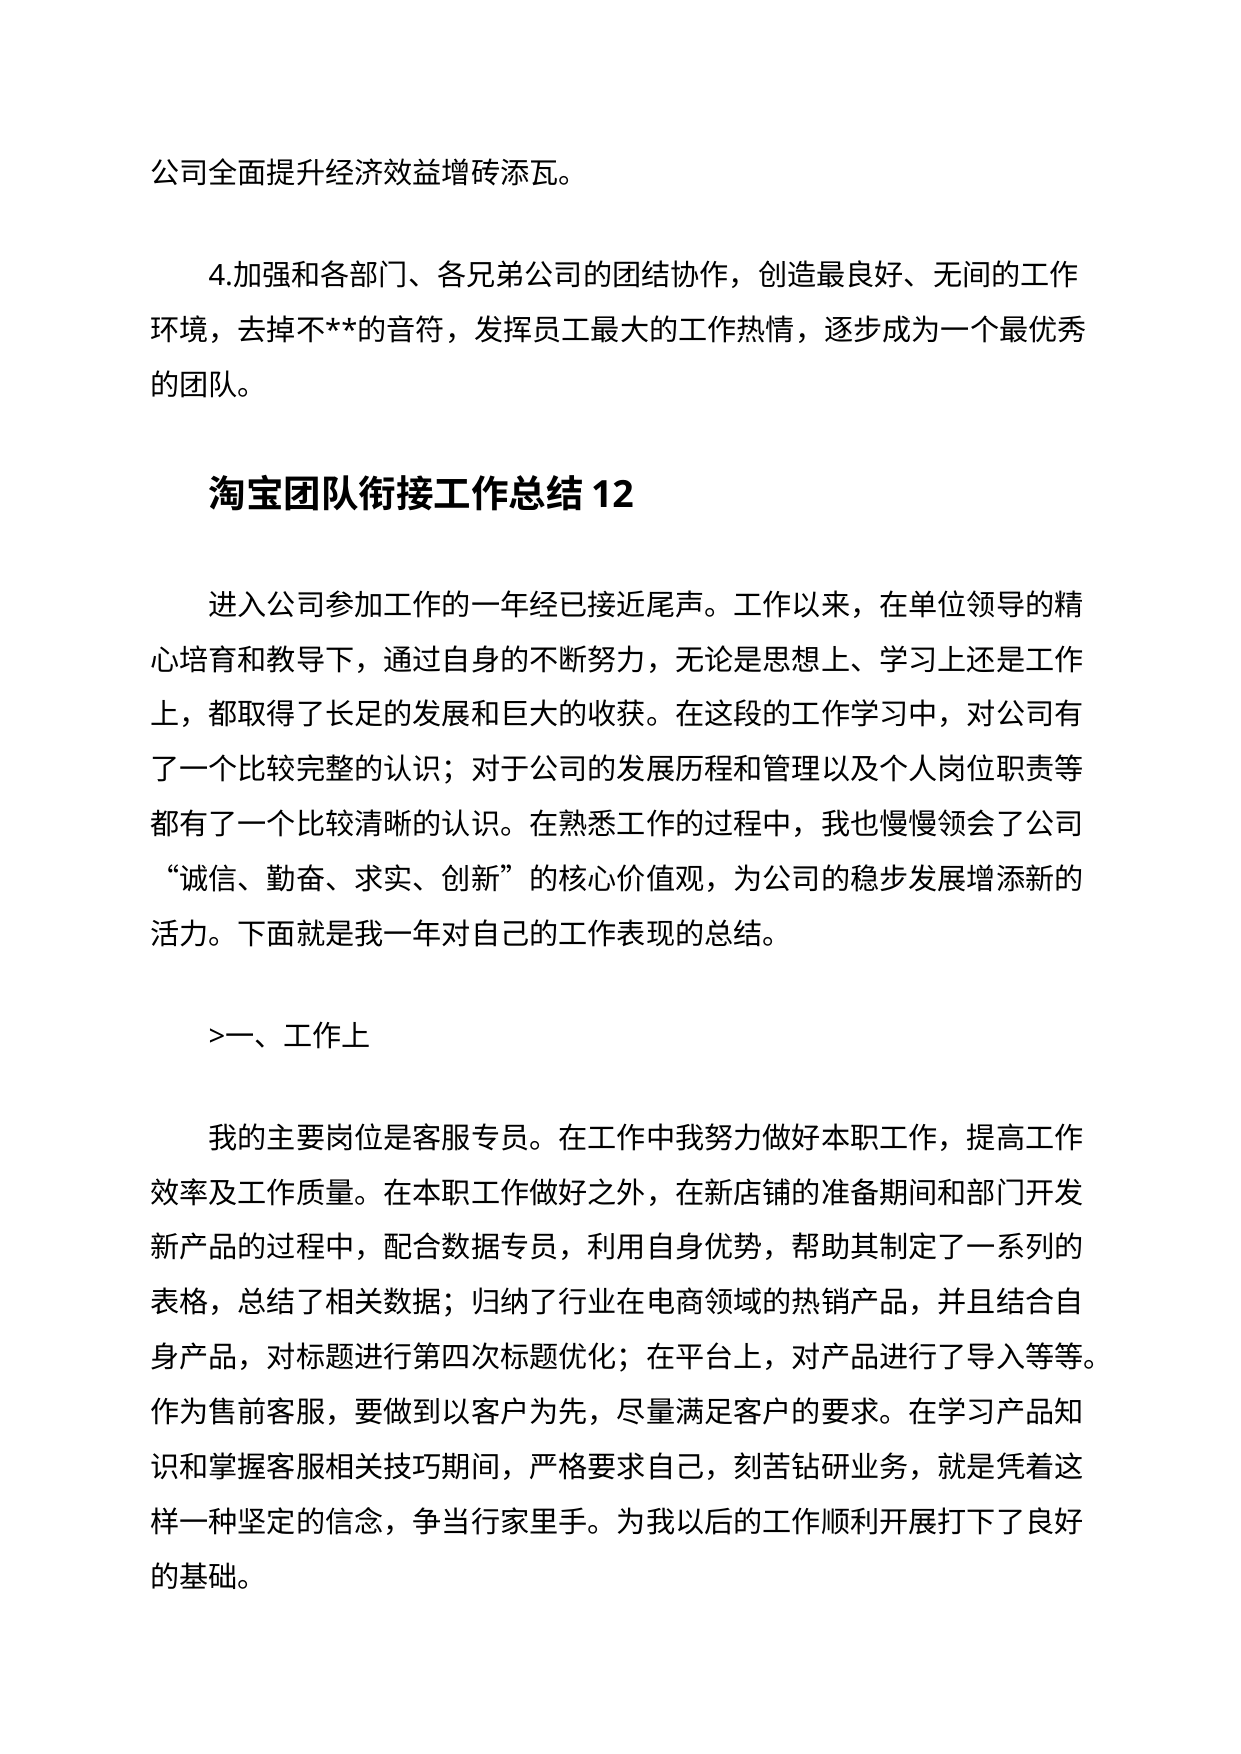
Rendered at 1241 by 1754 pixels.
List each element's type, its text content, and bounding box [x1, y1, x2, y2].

text 4.加强和各部门、各兄弟公司的团结协作，创造最良好、无间的工作环境，去掉不**的音符，发挥员工最大的工作热情，逐步成为一个最优秀的团队。 [150, 252, 1090, 404]
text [150, 150, 1090, 192]
text 进入公司参加工作的一年经已接近尾声。工作以来，在单位领导的精心培育和教导下，通过自身的不断努力，无论是思想上、学习上还是工作上，都取得了长足的发展和巨大的收获。在这段的工作学习中，对公司有了一个比较完整的认识；对于公司的发展历程和管理以及个人岗位职责等都有了一个比较清晰的认识。在熟悉工作的过程中，我也慢慢领会了公司“诚信、勤奋、求实、创新”的核心价值观，为公司的稳步发展增添新的活力。下面就是我一年对自己的工作表现的总结。 [150, 581, 1090, 953]
text 我的主要岗位是客服专员。在工作中我努力做好本职工作，提高工作效率及工作质量。在本职工作做好之外，在新店铺的准备期间和部门开发新产品的过程中，配合数据专员，利用自身优势，帮助其制定了一系列的表格，总结了相关数据；归纳了行业在电商领域的热销产品，并且结合自身产品，对标题进行第四次标题优化；在平台上，对产品进行了导入等等。作为售前客服，要做到以客户为先，尽量满足客户的要求。在学习产品知识和掌握客服相关技巧期间，严格要求自己，刻苦钻研业务，就是凭着这样一种坚定的信念，争当行家里手。为我以后的工作顺利开展打下了良好的基础。 [150, 1114, 1090, 1596]
text >一、工作上 [150, 1012, 1090, 1055]
text 淘宝团队衔接工作总结12 [150, 463, 1090, 518]
